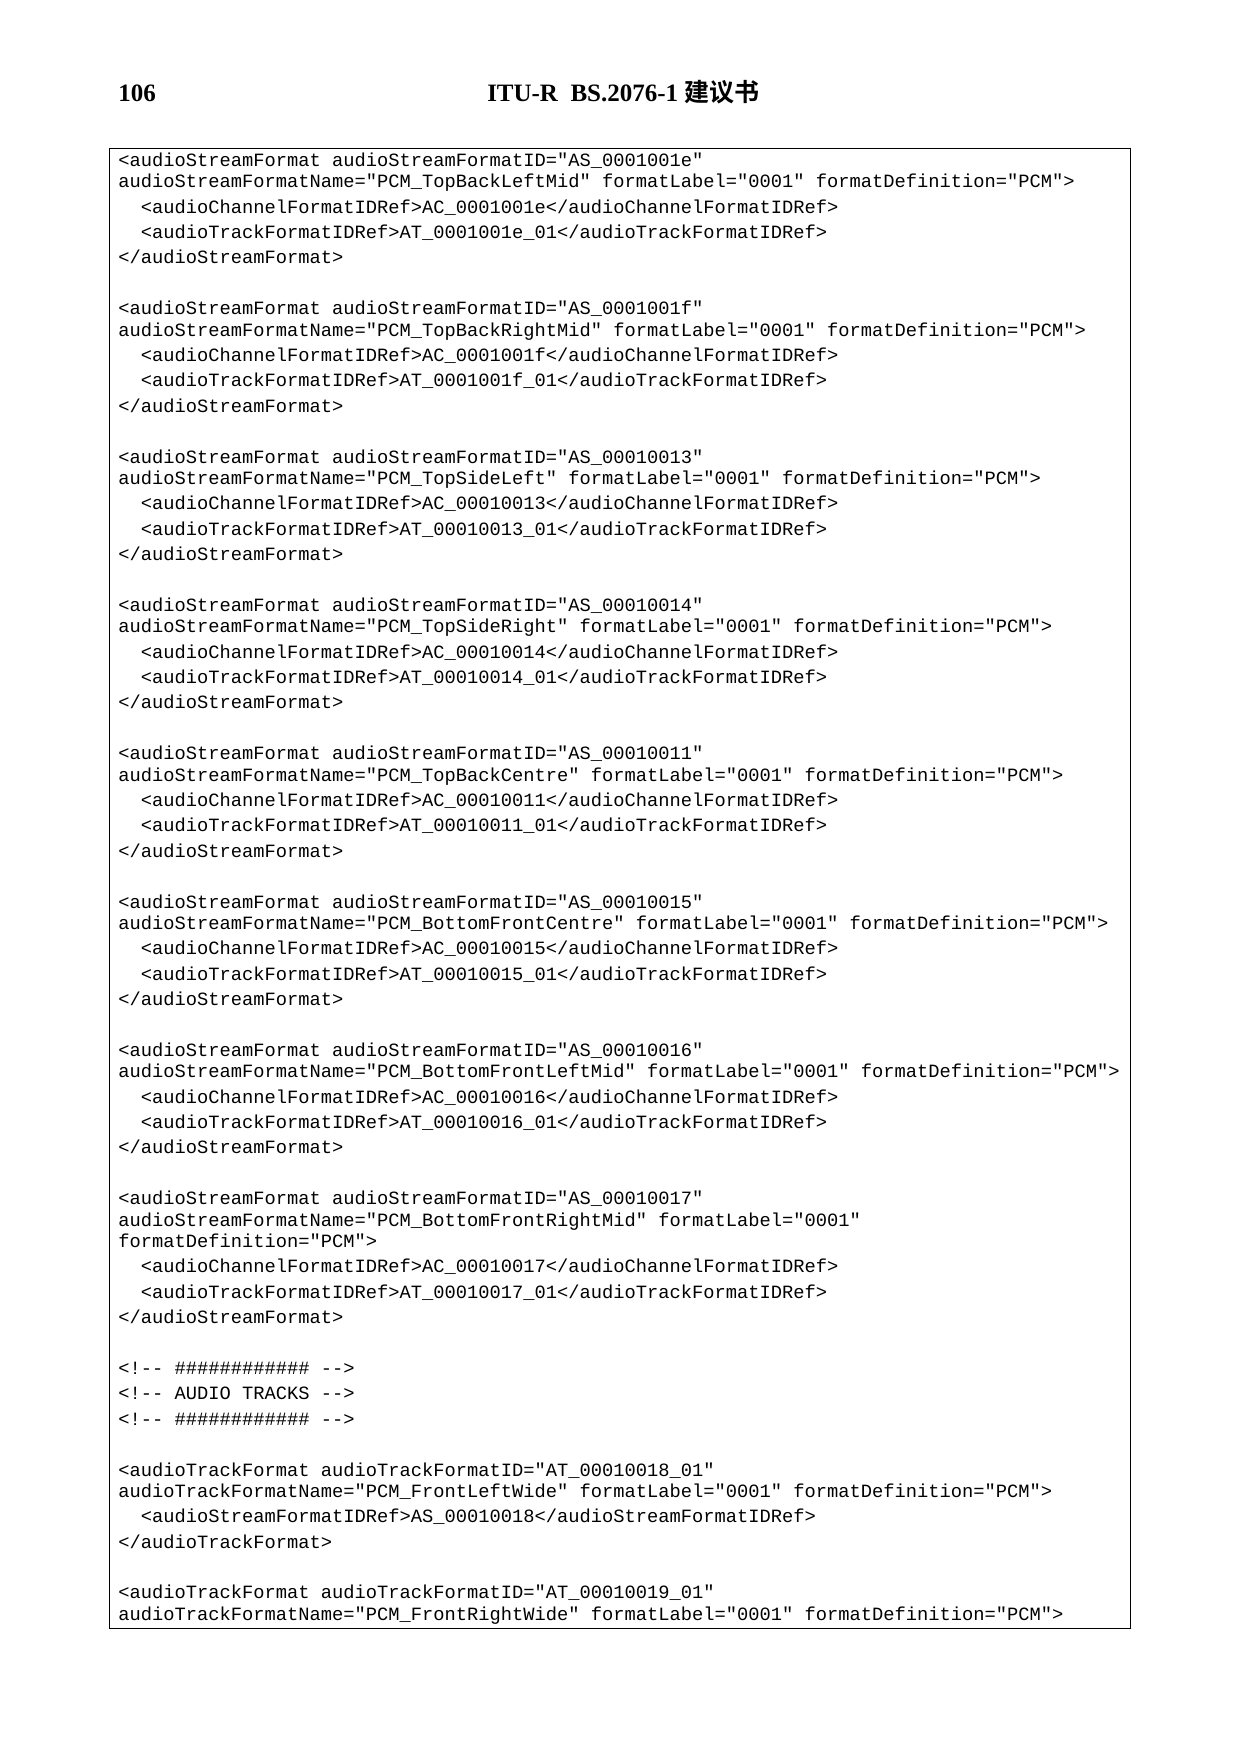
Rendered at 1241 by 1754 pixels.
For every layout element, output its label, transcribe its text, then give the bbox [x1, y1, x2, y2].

text <audioStreamFormat audioStreamFormatID="AS_00010015" audioStreamFormatName="PCM_BottomFrontCentre" formatLabel="0001" formatDefinition="PCM"> [110, 889, 1130, 935]
text <audioChannelFormatIDRef>AC_00010016</audioChannelFormatIDRef> [110, 1084, 1130, 1109]
text <!-- AUDIO TRACKS --> [110, 1381, 1130, 1405]
text <audioStreamFormat audioStreamFormatID="AS_00010013" audioStreamFormatName="PCM_TopSideLeft" formatLabel="0001" formatDefinition="PCM"> [110, 444, 1130, 490]
text <audioChannelFormatIDRef>AC_0001001e</audioChannelFormatIDRef> [110, 194, 1130, 219]
text <audioChannelFormatIDRef>AC_0001001f</audioChannelFormatIDRef> [110, 343, 1130, 367]
text <audioTrackFormatIDRef>AT_00010013_01</audioTrackFormatIDRef> [110, 516, 1130, 541]
text <audioTrackFormat audioTrackFormatID="AT_00010018_01" audioTrackFormatName="PCM_FrontLeftWide" formatLabel="0001" formatDefinition="PCM"> [110, 1457, 1130, 1503]
text <audioChannelFormatIDRef>AC_00010011</audioChannelFormatIDRef> [110, 788, 1130, 812]
text <audioTrackFormatIDRef>AT_0001001e_01</audioTrackFormatIDRef> [110, 220, 1130, 244]
text <!-- ############ --> [110, 1356, 1130, 1380]
text <audioTrackFormatIDRef>AT_00010016_01</audioTrackFormatIDRef> [110, 1110, 1130, 1134]
text <audioTrackFormatIDRef>AT_00010014_01</audioTrackFormatIDRef> [110, 665, 1130, 689]
text </audioStreamFormat> [110, 690, 1130, 714]
text <audioChannelFormatIDRef>AC_00010014</audioChannelFormatIDRef> [110, 639, 1130, 664]
text <audioTrackFormat audioTrackFormatID="AT_00010019_01" audioTrackFormatName="PCM_FrontRightWide" formatLabel="0001" formatDefinition="PCM"> [110, 1580, 1130, 1628]
text </audioStreamFormat> [110, 1305, 1130, 1329]
text <audioStreamFormat audioStreamFormatID="AS_00010011" audioStreamFormatName="PCM_TopBackCentre" formatLabel="0001" formatDefinition="PCM"> [110, 741, 1130, 787]
text <audioTrackFormatIDRef>AT_00010011_01</audioTrackFormatIDRef> [110, 813, 1130, 837]
text </audioTrackFormat> [110, 1529, 1130, 1554]
text <audioTrackFormatIDRef>AT_0001001f_01</audioTrackFormatIDRef> [110, 368, 1130, 392]
text <audioStreamFormat audioStreamFormatID="AS_0001001e" audioStreamFormatName="PCM_TopBackLeftMid" formatLabel="0001" formatDefinition="PCM"> [110, 149, 1130, 193]
text <audioStreamFormatIDRef>AS_00010018</audioStreamFormatIDRef> [110, 1504, 1130, 1528]
text <audioChannelFormatIDRef>AC_00010017</audioChannelFormatIDRef> [110, 1254, 1130, 1278]
text </audioStreamFormat> [110, 1135, 1130, 1159]
text </audioStreamFormat> [110, 542, 1130, 566]
text </audioStreamFormat> [110, 838, 1130, 863]
text <audioTrackFormatIDRef>AT_00010017_01</audioTrackFormatIDRef> [110, 1279, 1130, 1304]
text <audioStreamFormat audioStreamFormatID="AS_00010014" audioStreamFormatName="PCM_TopSideRight" formatLabel="0001" formatDefinition="PCM"> [110, 593, 1130, 638]
text <audioChannelFormatIDRef>AC_00010013</audioChannelFormatIDRef> [110, 491, 1130, 515]
text <audioStreamFormat audioStreamFormatID="AS_00010016" audioStreamFormatName="PCM_BottomFrontLeftMid" formatLabel="0001" formatDefinition="PCM"> [110, 1038, 1130, 1083]
text <audioStreamFormat audioStreamFormatID="AS_0001001f" audioStreamFormatName="PCM_TopBackRightMid" formatLabel="0001" formatDefinition="PCM"> [110, 296, 1130, 342]
text <audioStreamFormat audioStreamFormatID="AS_00010017" audioStreamFormatName="PCM_BottomFrontRightMid" formatLabel="0001" formatDefinition="PCM"> [110, 1186, 1130, 1253]
text <audioTrackFormatIDRef>AT_00010015_01</audioTrackFormatIDRef> [110, 961, 1130, 986]
text <!-- ############ --> [110, 1406, 1130, 1431]
text <audioChannelFormatIDRef>AC_00010015</audioChannelFormatIDRef> [110, 936, 1130, 960]
text </audioStreamFormat> [110, 245, 1130, 269]
text </audioStreamFormat> [110, 393, 1130, 418]
text </audioStreamFormat> [110, 987, 1130, 1011]
